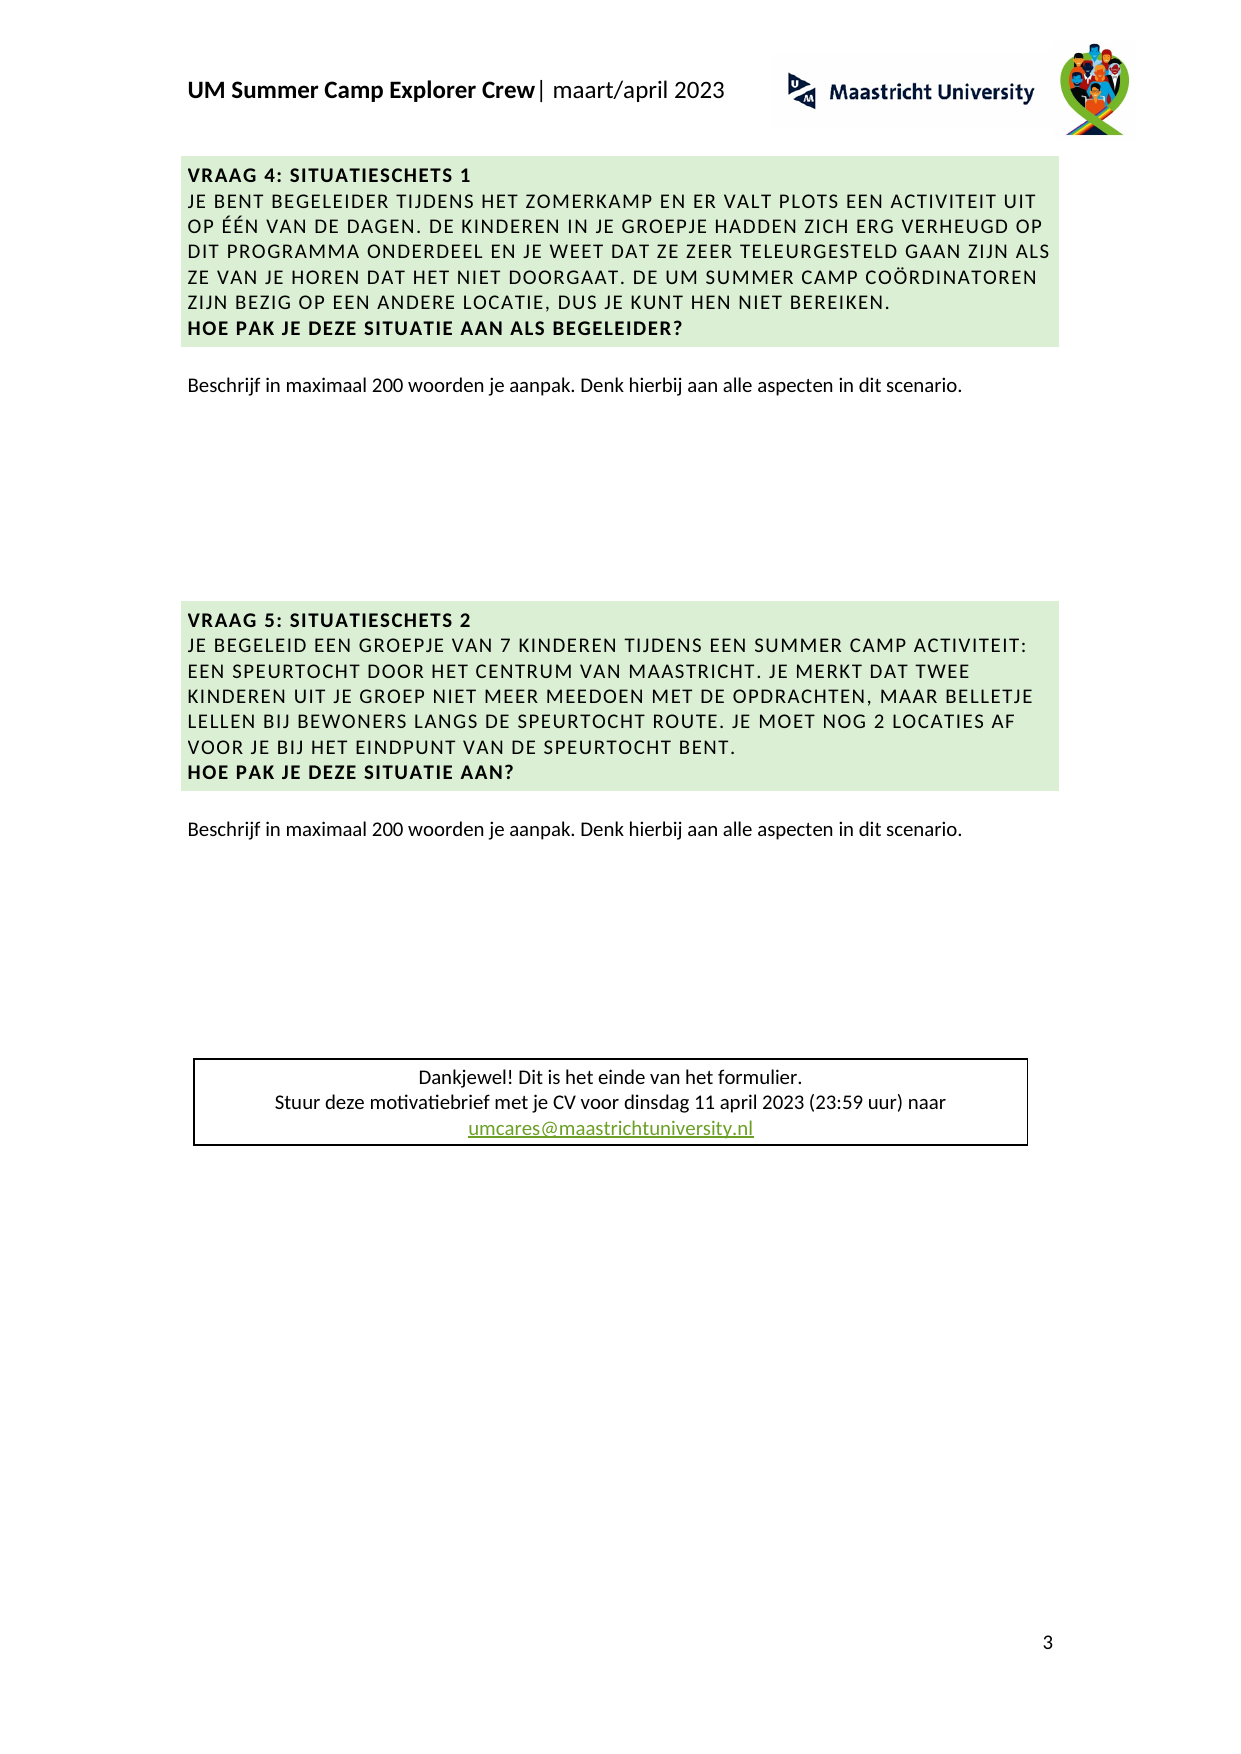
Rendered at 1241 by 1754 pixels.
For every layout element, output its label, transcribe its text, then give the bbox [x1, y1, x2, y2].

picture [770, 40, 1137, 140]
subtitle je begeleid een groepje van 7 kinderen tijdens een summer camp activiteit: een speurtocht door het centrum van maastricht. je merkt dat twee kinderen uit je groep niet meer meedoen met de opdrachten, maar belletje lellen bij bewoners langs de speurtocht route. je moet nog 2 locaties af voor je bij het eindpunt van de speurtocht bent. [188, 632, 1053, 753]
subtitle hoe pak je deze situatie aan? [188, 753, 1053, 785]
subtitle Vraag 4: situatieschets 1 [188, 163, 1053, 188]
text Dankjewel! Dit is het einde van het formulier. [195, 1062, 1027, 1089]
subtitle vraag 5: situatieschets 2 [188, 607, 1053, 632]
subtitle hoe pak je deze situatie aan als begeleider? [188, 309, 1053, 340]
text Stuur deze motivatiebrief met je CV voor dinsdag 11 april 2023 (23:59 uur) naar umcares@maastrichtuniversity.nl [195, 1089, 1027, 1142]
subtitle je bent begeleider tijdens het zomerkamp en Er valt plots een activiteit uit op één van de dagen. de kinderen in je groepje hadden zich erg verheugd op dit programma onderdeel en je weet dat ze zeer teleurgesteld gaan zijn als ze van je horen dat het niet doorgaat. de um summer camp coördinatoren zijn bezig op een andere locatie, dus je kunt hen niet bereiken. [188, 188, 1053, 309]
